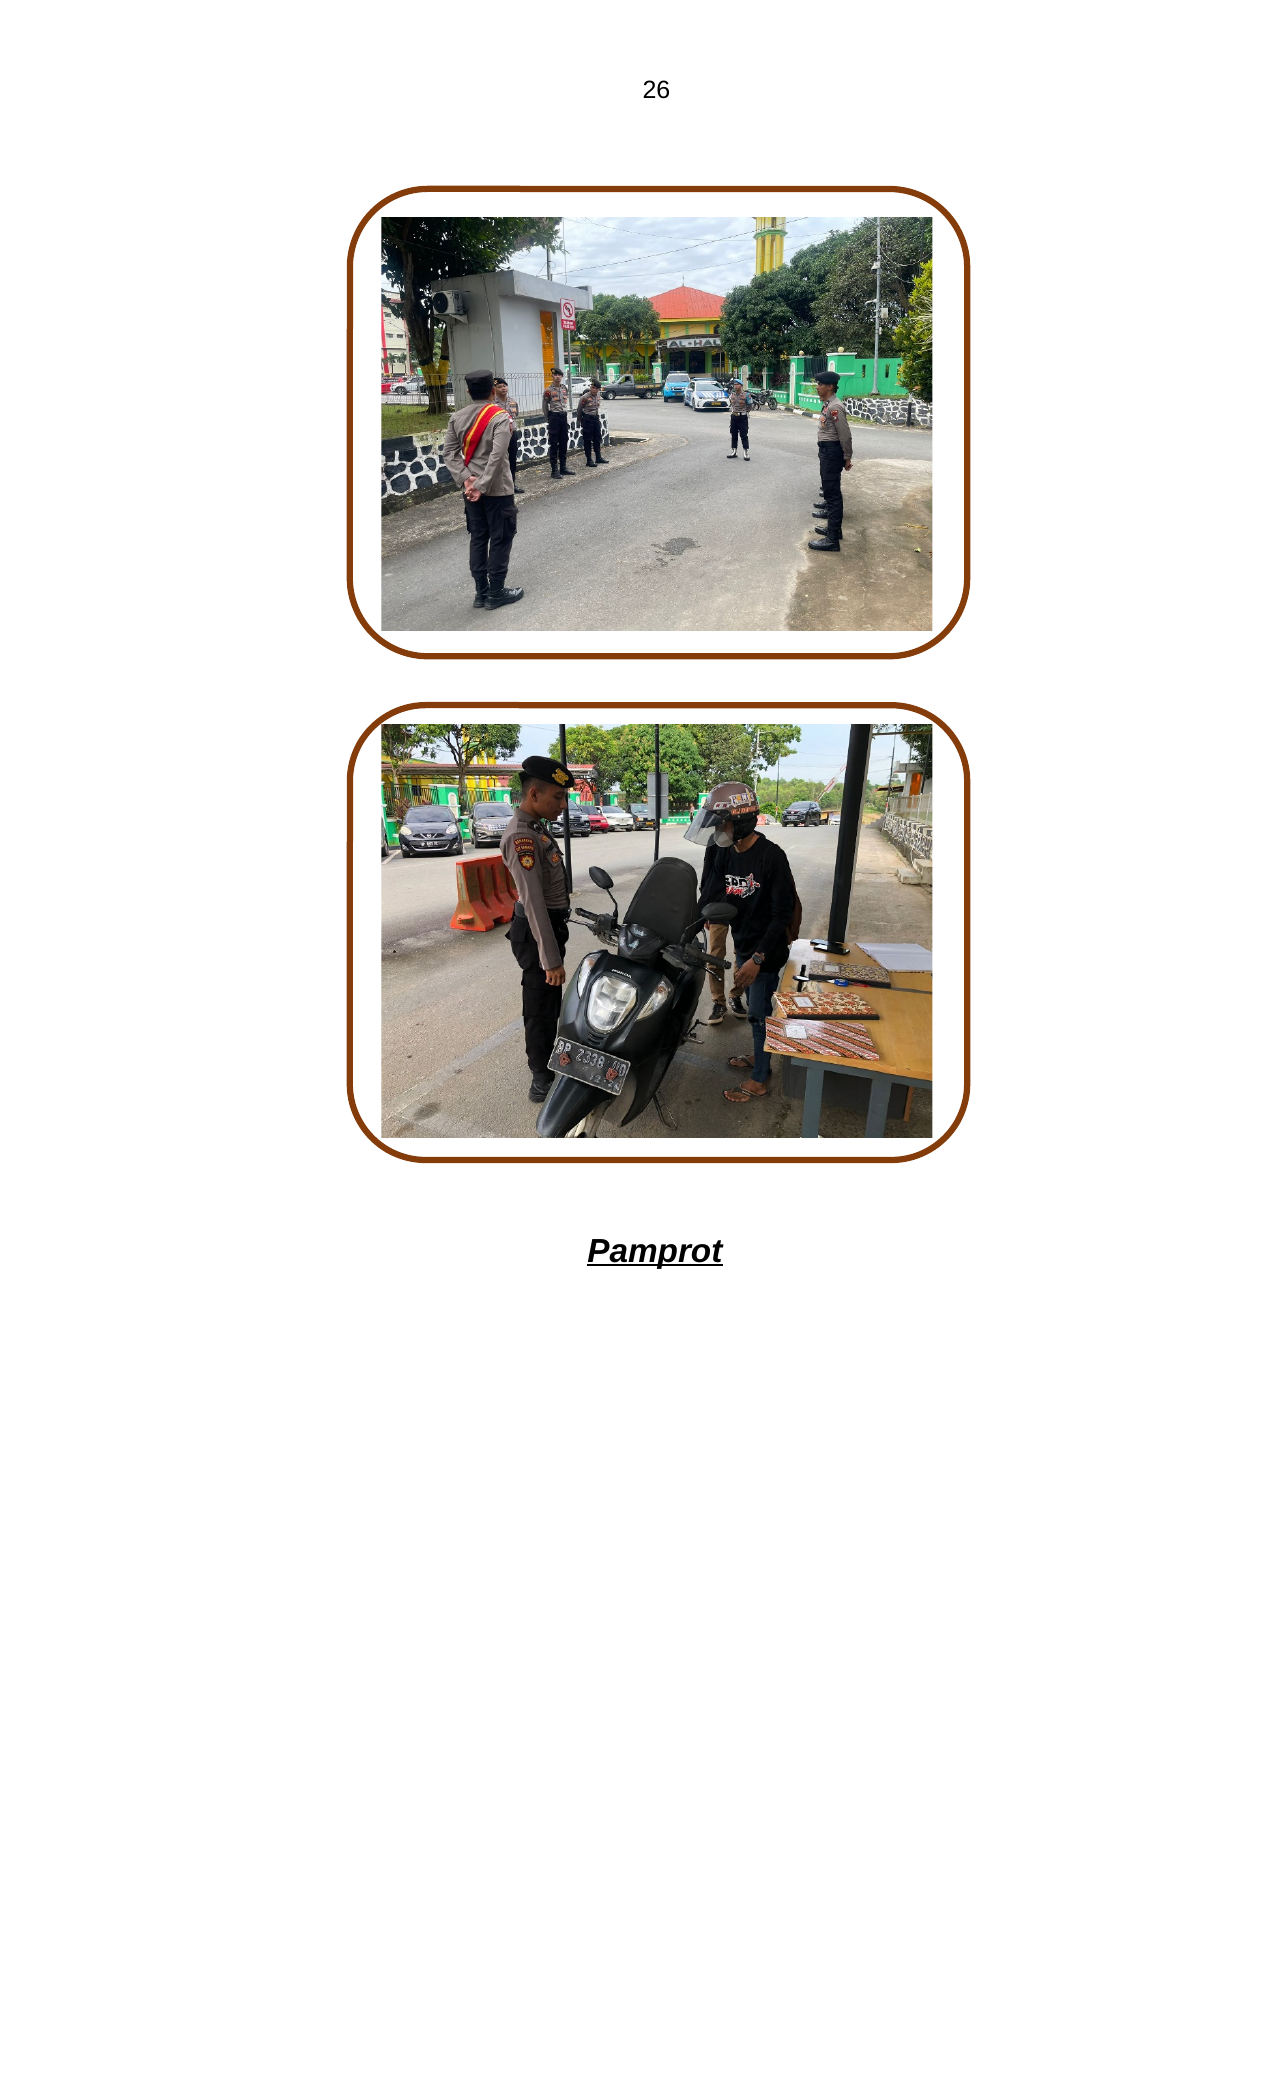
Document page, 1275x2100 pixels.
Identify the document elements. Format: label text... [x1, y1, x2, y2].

picture [381, 217, 933, 631]
text Pamprot [131, 1231, 1181, 1269]
picture [381, 724, 933, 1138]
